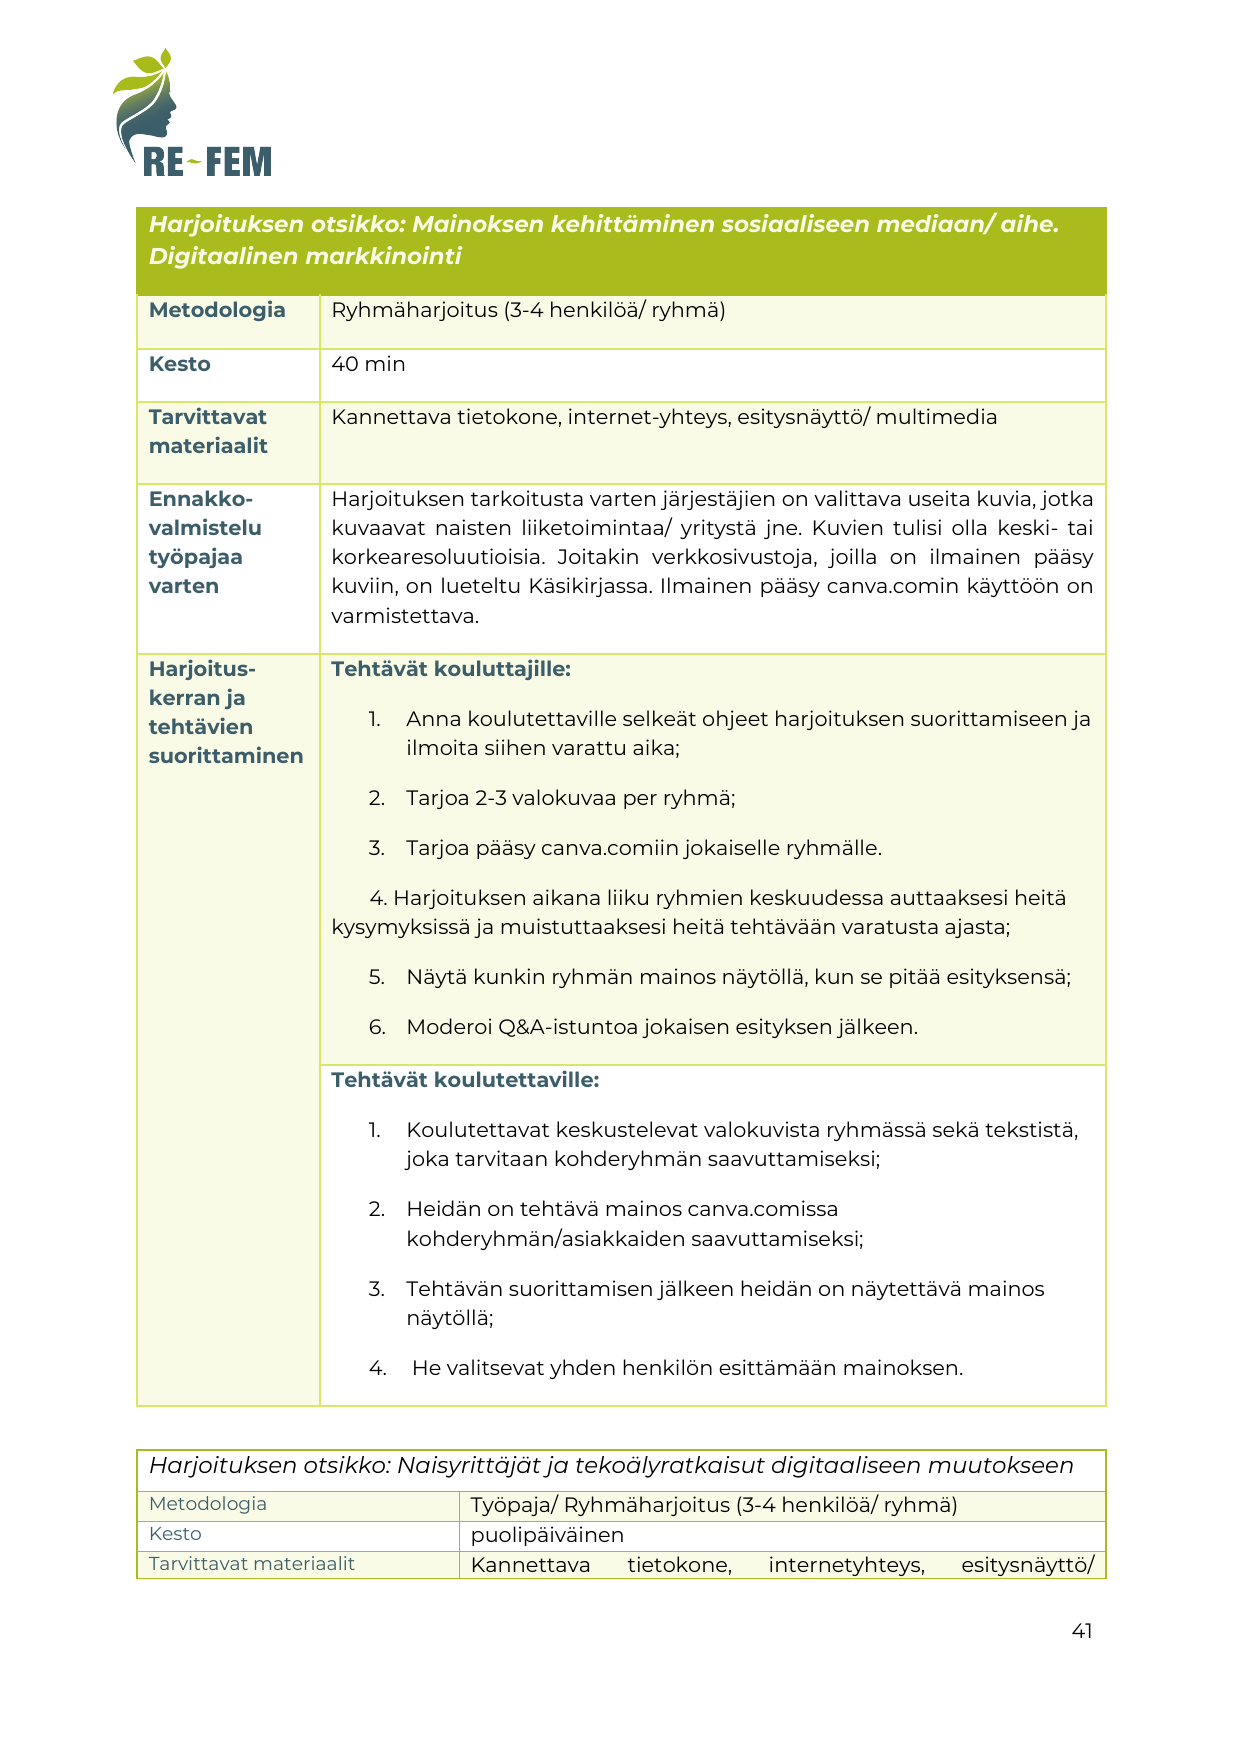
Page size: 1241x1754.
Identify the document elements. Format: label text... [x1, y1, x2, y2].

table_cell Tarvittavat materiaalit [138, 403, 319, 483]
table_header Harjoituksen otsikko: Naisyrittäjät ja tekoälyratkaisut digitaaliseen muutokseen [138, 1451, 1105, 1491]
table_header Harjoituksen otsikko: Mainoksen kehittäminen sosiaaliseen mediaan/ aihe. Digitaalinen markkinointi [138, 209, 1105, 294]
table_cell Työpaja/ Ryhmäharjoitus (3-4 henkilöä/ ryhmä) [460, 1492, 1105, 1521]
picture [112, 48, 271, 176]
table_cell Tarvittavat materiaalit [138, 1552, 459, 1578]
table_cell Kesto [138, 1522, 459, 1551]
table_cell Metodologia [138, 1492, 459, 1521]
table_cell Ryhmäharjoitus (3-4 henkilöä/ ryhmä) [321, 296, 1105, 347]
table_cell 40 min [321, 350, 1105, 401]
table_cell Tehtävät kouluttajille: Anna koulutettaville selkeät ohjeet harjoituksen suorittamiseen ja ilmoita siihen varattu aika; Tarjoa 2-3 valokuvaa per ryhmä; Tarjoa pääsy canva.comiin jokaiselle ryhmälle. 4. Harjoituksen aikana liiku ryhmien keskuudessa auttaaksesi heitä kysymyksissä ja muistuttaaksesi heitä tehtävään varatusta ajasta; Näytä kunkin ryhmän mainos näytöllä, kun se pitää esityksensä; Moderoi Q&A-istuntoa jokaisen esityksen jälkeen. [321, 655, 1105, 1064]
table_cell Tehtävät koulutettaville: Koulutettavat keskustelevat valokuvista ryhmässä sekä tekstistä, joka tarvitaan kohderyhmän saavuttamiseksi; Heidän on tehtävä mainos canva.comissa kohderyhmän/asiakkaiden saavuttamiseksi; Tehtävän suorittamisen jälkeen heidän on näytettävä mainos näytöllä; He valitsevat yhden henkilön esittämään mainoksen. [321, 1066, 1105, 1405]
table_cell Kannettava tietokone, internet-yhteys, esitysnäyttö/ multimedia [321, 403, 1105, 483]
table_cell Harjoituksen tarkoitusta varten järjestäjien on valittava useita kuvia, jotka kuvaavat naisten liiketoimintaa/ yritystä jne. Kuvien tulisi olla keski- tai korkearesoluutioisia. Joitakin verkkosivustoja, joilla on ilmainen pääsy kuviin, on lueteltu Käsikirjassa. Ilmainen pääsy canva.comin käyttöön on varmistettava. [321, 485, 1105, 653]
table_cell puolipäiväinen [460, 1522, 1105, 1551]
table_cell Ennakko-valmistelu työpajaa varten [138, 485, 319, 653]
table_cell Harjoitus-kerran ja tehtävien suorittaminen [138, 655, 319, 1405]
table_cell Metodologia [138, 296, 319, 347]
table_cell Kesto [138, 350, 319, 401]
